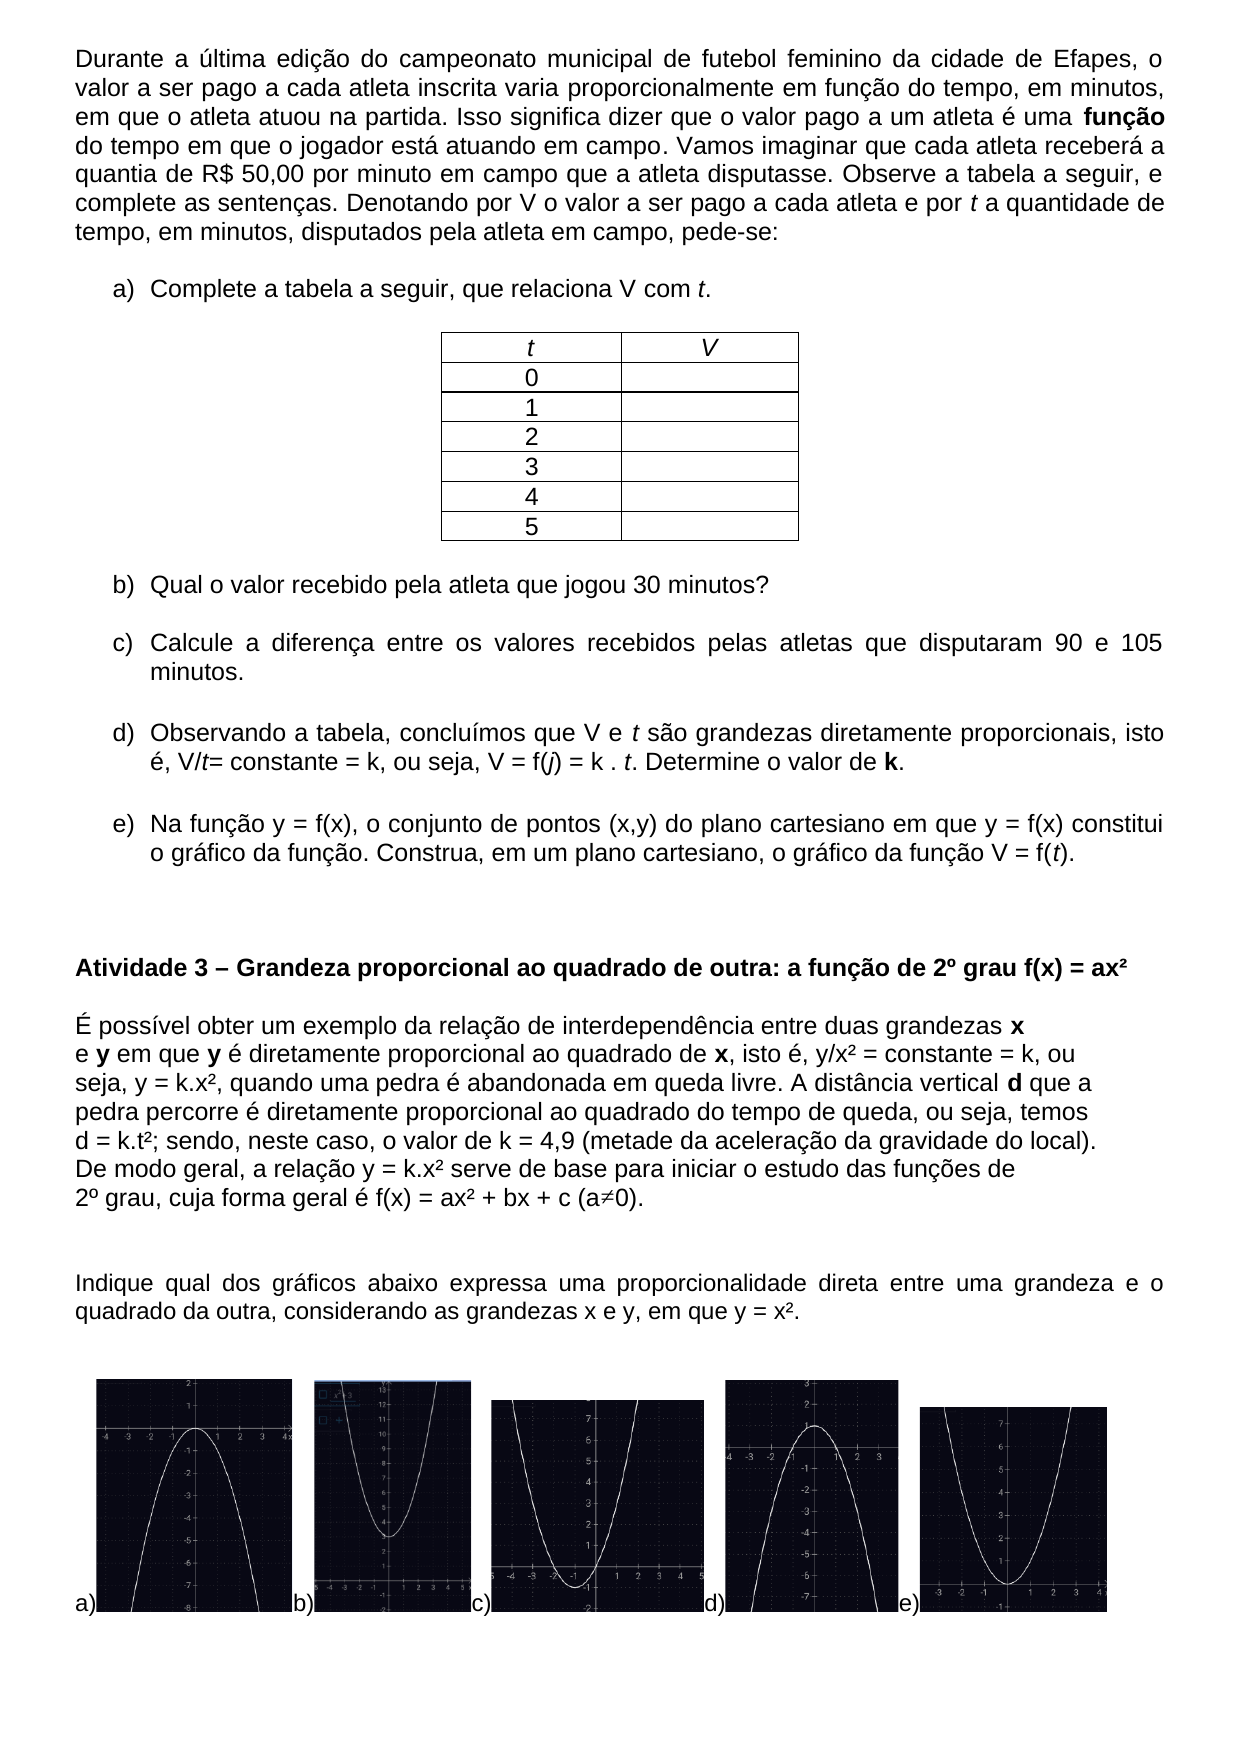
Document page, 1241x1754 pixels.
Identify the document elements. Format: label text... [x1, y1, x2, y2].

picture [491, 1400, 704, 1612]
text É possível obter um exemplo da relação de interdependência entre duas grandezas x [75, 1011, 1165, 1039]
list Na função y = f(x), o conjunto de pontos (x,y) do plano cartesiano em que y = f(x) constitui o gráfico da função. Construa, em um plano cartesiano, o gráfico da função V = f(t). [112, 809, 1165, 866]
table_cell [622, 393, 798, 421]
table_cell 4 [442, 482, 621, 511]
table_cell [622, 452, 798, 481]
table_cell 2 [442, 422, 621, 451]
table_header t [442, 333, 621, 362]
text Atividade 3 – Grandeza proporcional ao quadrado de outra: a função de 2º grau f(x) = ax² [75, 953, 1165, 982]
text d = k.t²; sendo, neste caso, o valor de k = 4,9 (metade da aceleração da gravidade do local). [75, 1126, 1165, 1154]
table_header V [622, 333, 798, 362]
text seja, y = k.x², quando uma pedra é abandonada em queda livre. A distância vertical d que a [75, 1068, 1165, 1097]
text De modo geral, a relação y = k.x² serve de base para iniciar o estudo das funções de [75, 1154, 1165, 1183]
table_cell [622, 482, 798, 511]
table_cell 1 [442, 393, 621, 421]
picture [96, 1379, 293, 1612]
picture [314, 1380, 472, 1612]
text Durante a última edição do campeonato municipal de futebol feminino da cidade de Efapes, o valor a ser pago a cada atleta inscrita varia proporcionalmente em função do tempo, em minutos, em que o atleta atuou na partida. Isso significa dizer que o valor pago a um atleta é uma função do tempo em que o jogador está atuando em campo. Vamos imaginar que cada atleta receberá a quantia de R$ 50,00 por minuto em campo que a atleta disputasse. Observe a tabela a seguir, e complete as sentenças. Denotando por V o valor a ser pago a cada atleta e por t a quantidade de tempo, em minutos, disputados pela atleta em campo, pede-se: [75, 44, 1165, 246]
table_cell 5 [442, 512, 621, 540]
list Qual o valor recebido pela atleta que jogou 30 minutos? [112, 570, 1165, 599]
table_cell [622, 422, 798, 451]
text pedra percorre é diretamente proporcional ao quadrado do tempo de queda, ou seja, temos [75, 1097, 1165, 1126]
picture [919, 1407, 1107, 1612]
list Complete a tabela a seguir, que relaciona V com t. [112, 274, 1165, 303]
table_cell [622, 512, 798, 540]
list Calcule a diferença entre os valores recebidos pelas atletas que disputaram 90 e 105 minutos. [112, 628, 1165, 685]
text 2º grau, cuja forma geral é f(x) = ax² + bx + c (a0). [75, 1183, 1165, 1212]
list Observando a tabela, concluímos que V e t são grandezas diretamente proporcionais, isto é, V/t= constante = k, ou seja, V = f(j) = k . t. Determine o valor de k. [112, 718, 1165, 776]
text e y em que y é diretamente proporcional ao quadrado de x, isto é, y/x² = constante = k, ou [75, 1039, 1165, 1068]
text Indique qual dos gráficos abaixo expressa uma proporcionalidade direta entre uma grandeza e o quadrado da outra, considerando as grandezas x e y, em que y = x². [75, 1269, 1165, 1324]
picture [725, 1380, 899, 1612]
table_cell 3 [442, 452, 621, 481]
table_cell [622, 363, 798, 391]
table_cell 0 [442, 363, 621, 391]
